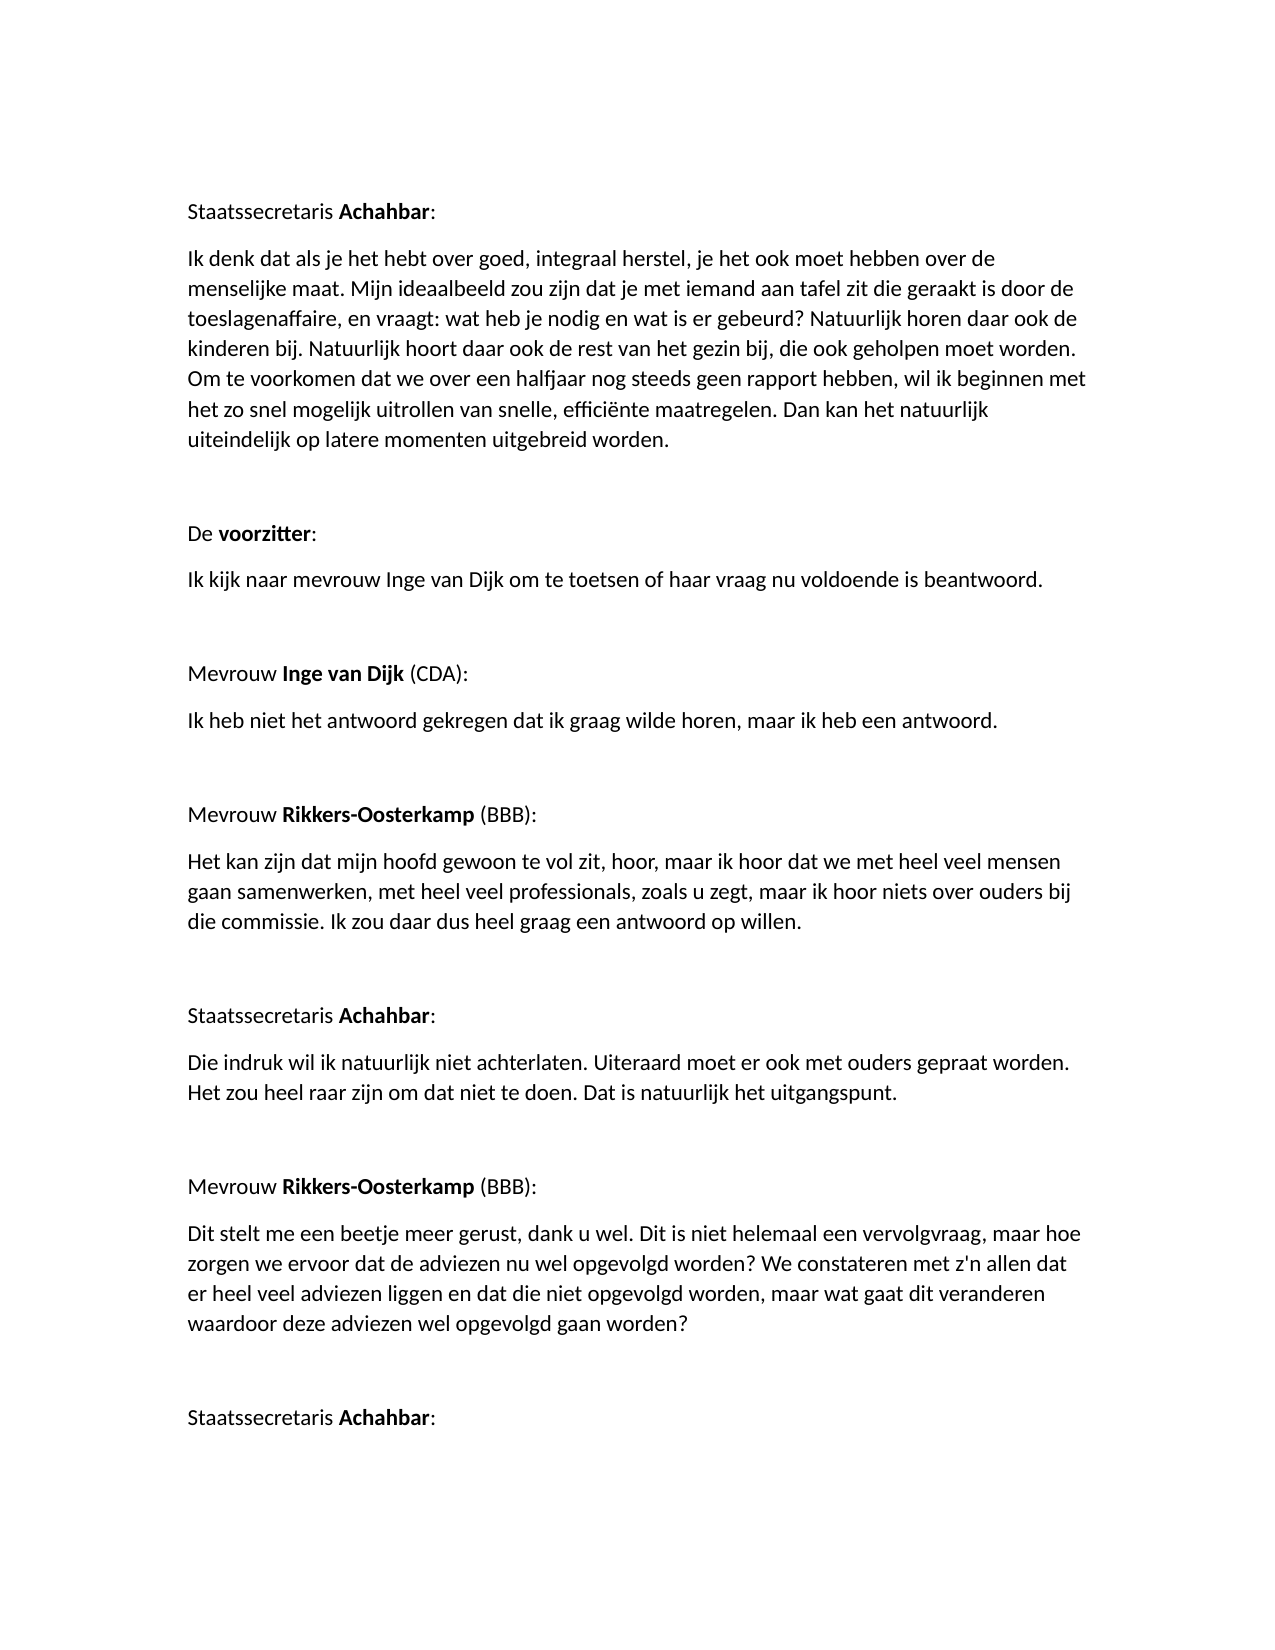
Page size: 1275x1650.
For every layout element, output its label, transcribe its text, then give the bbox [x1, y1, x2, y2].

text Staatssecretaris Achahbar: [187, 1001, 1087, 1029]
text Die indruk wil ik natuurlijk niet achterlaten. Uiteraard moet er ook met ouders gepraat worden. Het zou heel raar zijn om dat niet te doen. Dat is natuurlijk het uitgangspunt. [187, 1048, 1087, 1106]
text Staatssecretaris Achahbar: [187, 197, 1087, 225]
text De voorzitter: [187, 519, 1087, 547]
text Mevrouw Rikkers-Oosterkamp (BBB): [187, 1172, 1087, 1200]
text Het kan zijn dat mijn hoofd gewoon te vol zit, hoor, maar ik hoor dat we met heel veel mensen gaan samenwerken, met heel veel professionals, zoals u zegt, maar ik hoor niets over ouders bij die commissie. Ik zou daar dus heel graag een antwoord op willen. [187, 847, 1087, 935]
text Mevrouw Rikkers-Oosterkamp (BBB): [187, 800, 1087, 828]
text Staatssecretaris Achahbar: [187, 1403, 1087, 1431]
text Ik heb niet het antwoord gekregen dat ik graag wilde horen, maar ik heb een antwoord. [187, 706, 1087, 734]
text Dit stelt me een beetje meer gerust, dank u wel. Dit is niet helemaal een vervolgvraag, maar hoe zorgen we ervoor dat de adviezen nu wel opgevolgd worden? We constateren met z'n allen dat er heel veel adviezen liggen en dat die niet opgevolgd worden, maar wat gaat dit veranderen waardoor deze adviezen wel opgevolgd gaan worden? [187, 1219, 1087, 1337]
text Ik kijk naar mevrouw Inge van Dijk om te toetsen of haar vraag nu voldoende is beantwoord. [187, 566, 1087, 594]
text Ik denk dat als je het hebt over goed, integraal herstel, je het ook moet hebben over de menselijke maat. Mijn ideaalbeeld zou zijn dat je met iemand aan tafel zit die geraakt is door de toeslagenaffaire, en vraagt: wat heb je nodig en wat is er gebeurd? Natuurlijk horen daar ook de kinderen bij. Natuurlijk hoort daar ook de rest van het gezin bij, die ook geholpen moet worden. Om te voorkomen dat we over een halfjaar nog steeds geen rapport hebben, wil ik beginnen met het zo snel mogelijk uitrollen van snelle, efficiënte maatregelen. Dan kan het natuurlijk uiteindelijk op latere momenten uitgebreid worden. [187, 244, 1087, 453]
text Mevrouw Inge van Dijk (CDA): [187, 659, 1087, 687]
